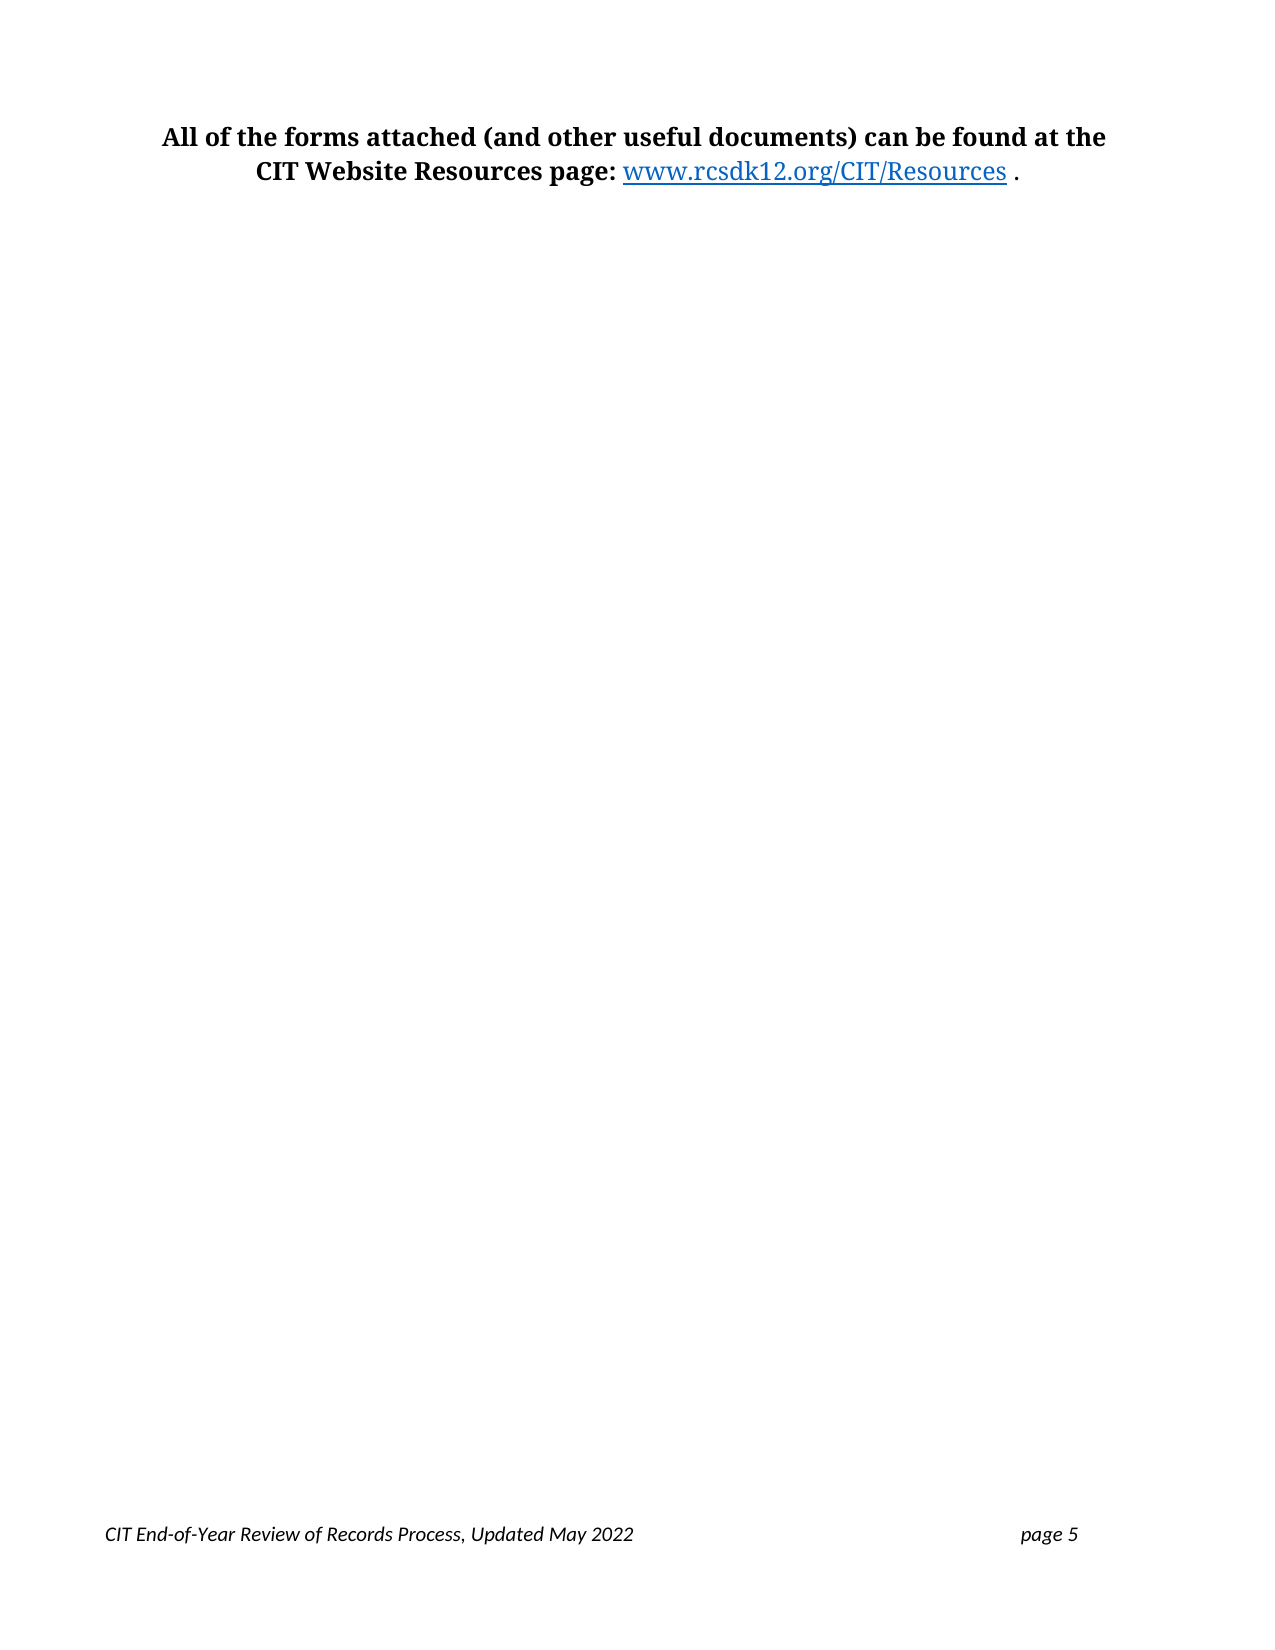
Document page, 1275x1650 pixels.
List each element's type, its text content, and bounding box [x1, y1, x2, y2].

text All of the forms attached (and other useful documents) can be found at the CIT Website Resources page: www.rcsdk12.org/CIT/Resources . [105, 120, 1170, 188]
